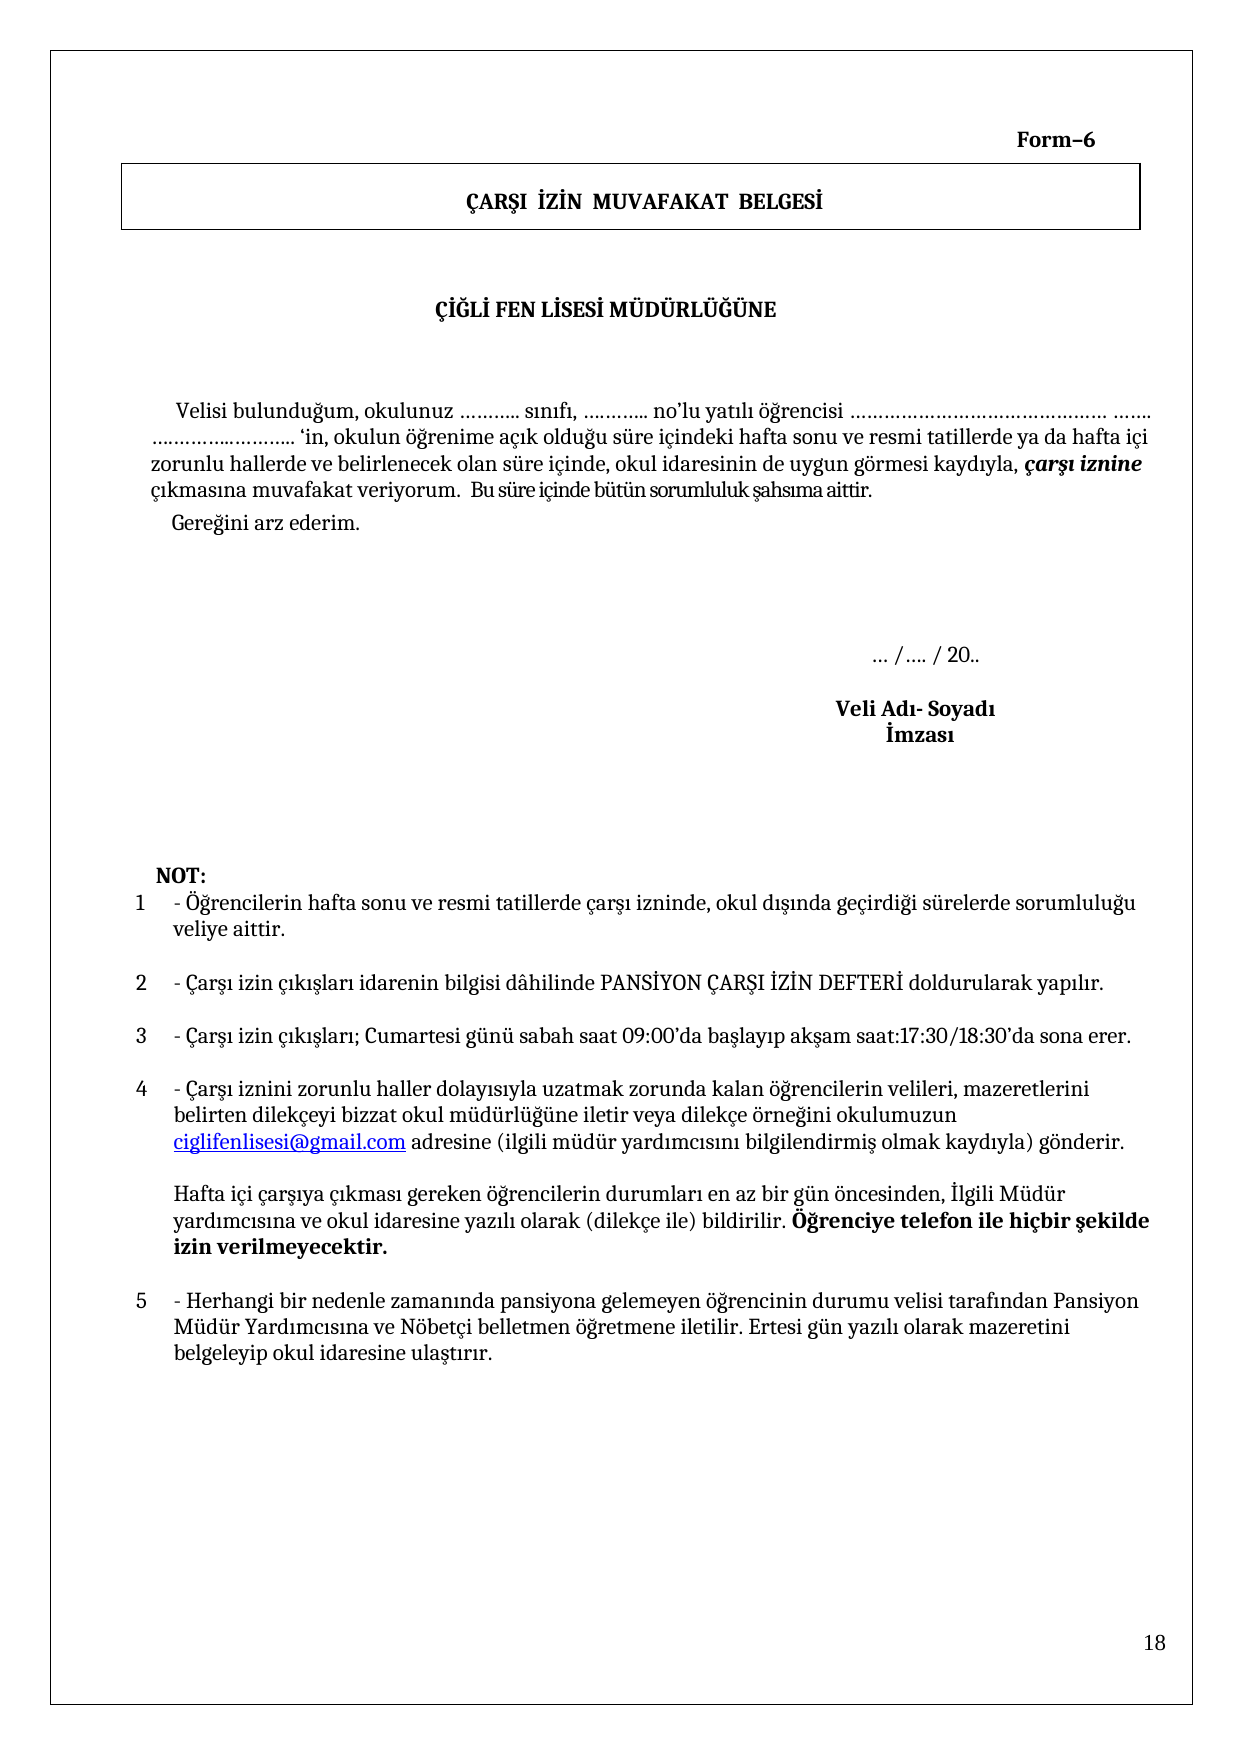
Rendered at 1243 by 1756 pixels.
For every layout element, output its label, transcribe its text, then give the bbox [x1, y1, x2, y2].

list - Çarşı izin çıkışları; Cumartesi günü sabah saat 09:00’da başlayıp akşam saat:17:30/18:30’da sona erer. [136, 1023, 1154, 1049]
text Velisi bulunduğum, okulunuz ……….. sınıfı, ….…….. no’lu yatılı öğrencisi ……………………………………… …….….………..……….. ‘in, okulun öğrenime açık olduğu süre içindeki hafta sonu ve resmi tatillerde ya da hafta içi zorunlu hallerde ve belirlenecek olan süre içinde, okul idaresinin de uygun görmesi kaydıyla, çarşı iznine çıkmasına muvafakat veriyorum. Bu süre içinde bütün sorumluluk şahsıma aittir. [151, 398, 1166, 503]
text İmzası [810, 722, 1043, 748]
text … /…. / 20.. [810, 642, 1043, 668]
text ÇİĞLİ FEN LİSESİ MÜDÜRLÜĞÜNE [279, 297, 1165, 323]
text Veli Adı- Soyadı [810, 695, 1043, 722]
table_cell ÇARŞI İZİN MUVAFAKAT BELGESİ [122, 164, 1139, 228]
list - Öğrencilerin hafta sonu ve resmi tatillerde çarşı izninde, okul dışında geçirdiği sürelerde sorumluluğu veliye aittir. [136, 889, 1153, 942]
text Gereğini arz ederim. [106, 510, 399, 537]
list - Çarşı izin çıkışları idarenin bilgisi dâhilinde PANSİYON ÇARŞI İZİN DEFTERİ doldurularak yapılır. [136, 969, 1154, 996]
list Hafta içi çarşıya çıkması gereken öğrencilerin durumları en az bir gün öncesinden, İlgili Müdür yardımcısına ve okul idaresine yazılı olarak (dilekçe ile) bildirilir. Öğrenciye telefon ile hiçbir şekilde izin verilmeyecektir. [173, 1181, 1155, 1260]
list - Herhangi bir nedenle zamanında pansiyona gelemeyen öğrencinin durumu velisi tarafından Pansiyon Müdür Yardımcısına ve Nöbetçi belletmen öğretmene iletilir. Ertesi gün yazılı olarak mazeretini belgeleyip okul idaresine ulaştırır. [136, 1287, 1155, 1366]
text NOT: [156, 863, 1120, 889]
list - Çarşı iznini zorunlu haller dolayısıyla uzatmak zorunda kalan öğrencilerin velileri, mazeretlerini belirten dilekçeyi bizzat okul müdürlüğüne iletir veya dilekçe örneğini okulumuzun ciglifenlisesi@gmail.com adresine (ilgili müdür yardımcısını bilgilendirmiş olmak kaydıyla) gönderir. [136, 1076, 1155, 1155]
table_header Form–6 [121, 127, 1140, 163]
